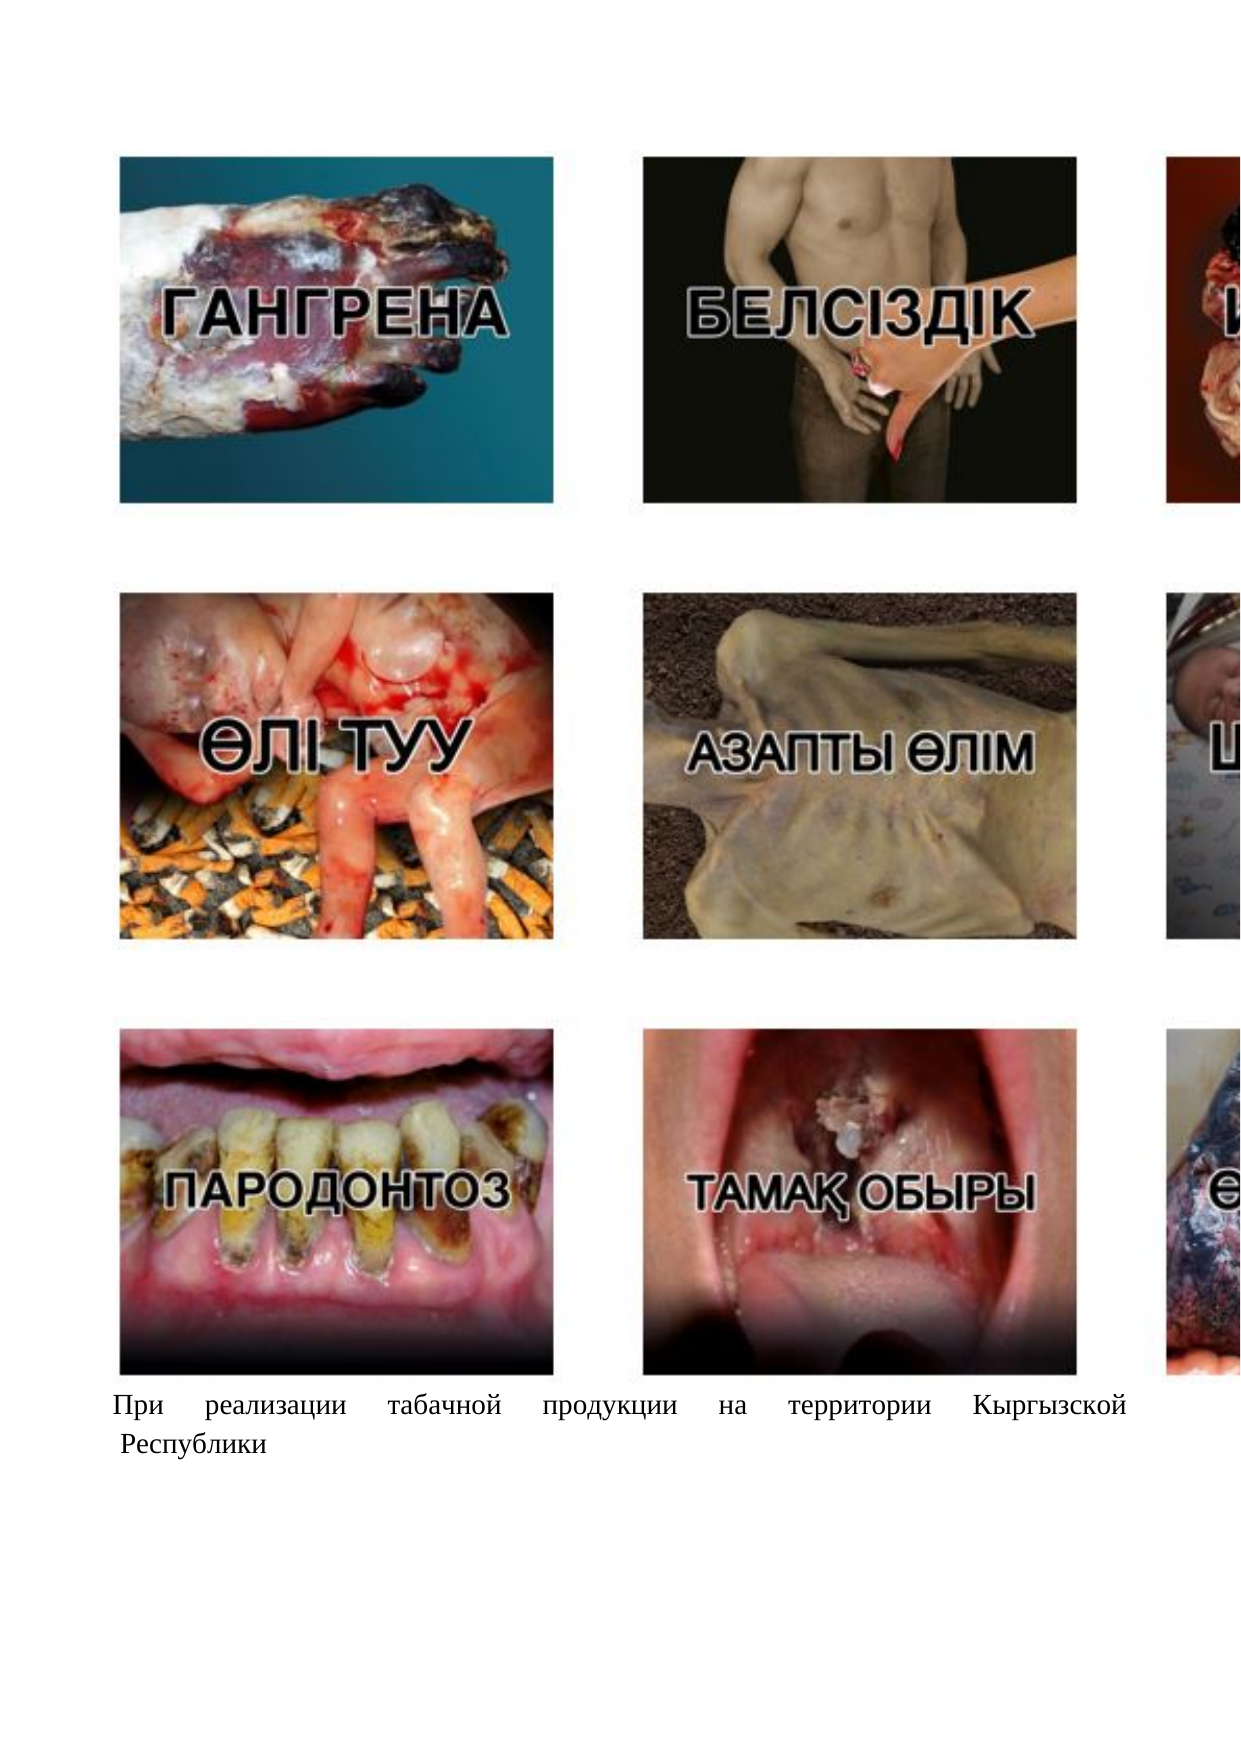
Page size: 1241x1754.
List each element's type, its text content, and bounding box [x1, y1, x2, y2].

picture [112, 150, 1241, 1384]
text При реализации табачной продукции на территории Кыргызской Республики [112, 1387, 1128, 1459]
